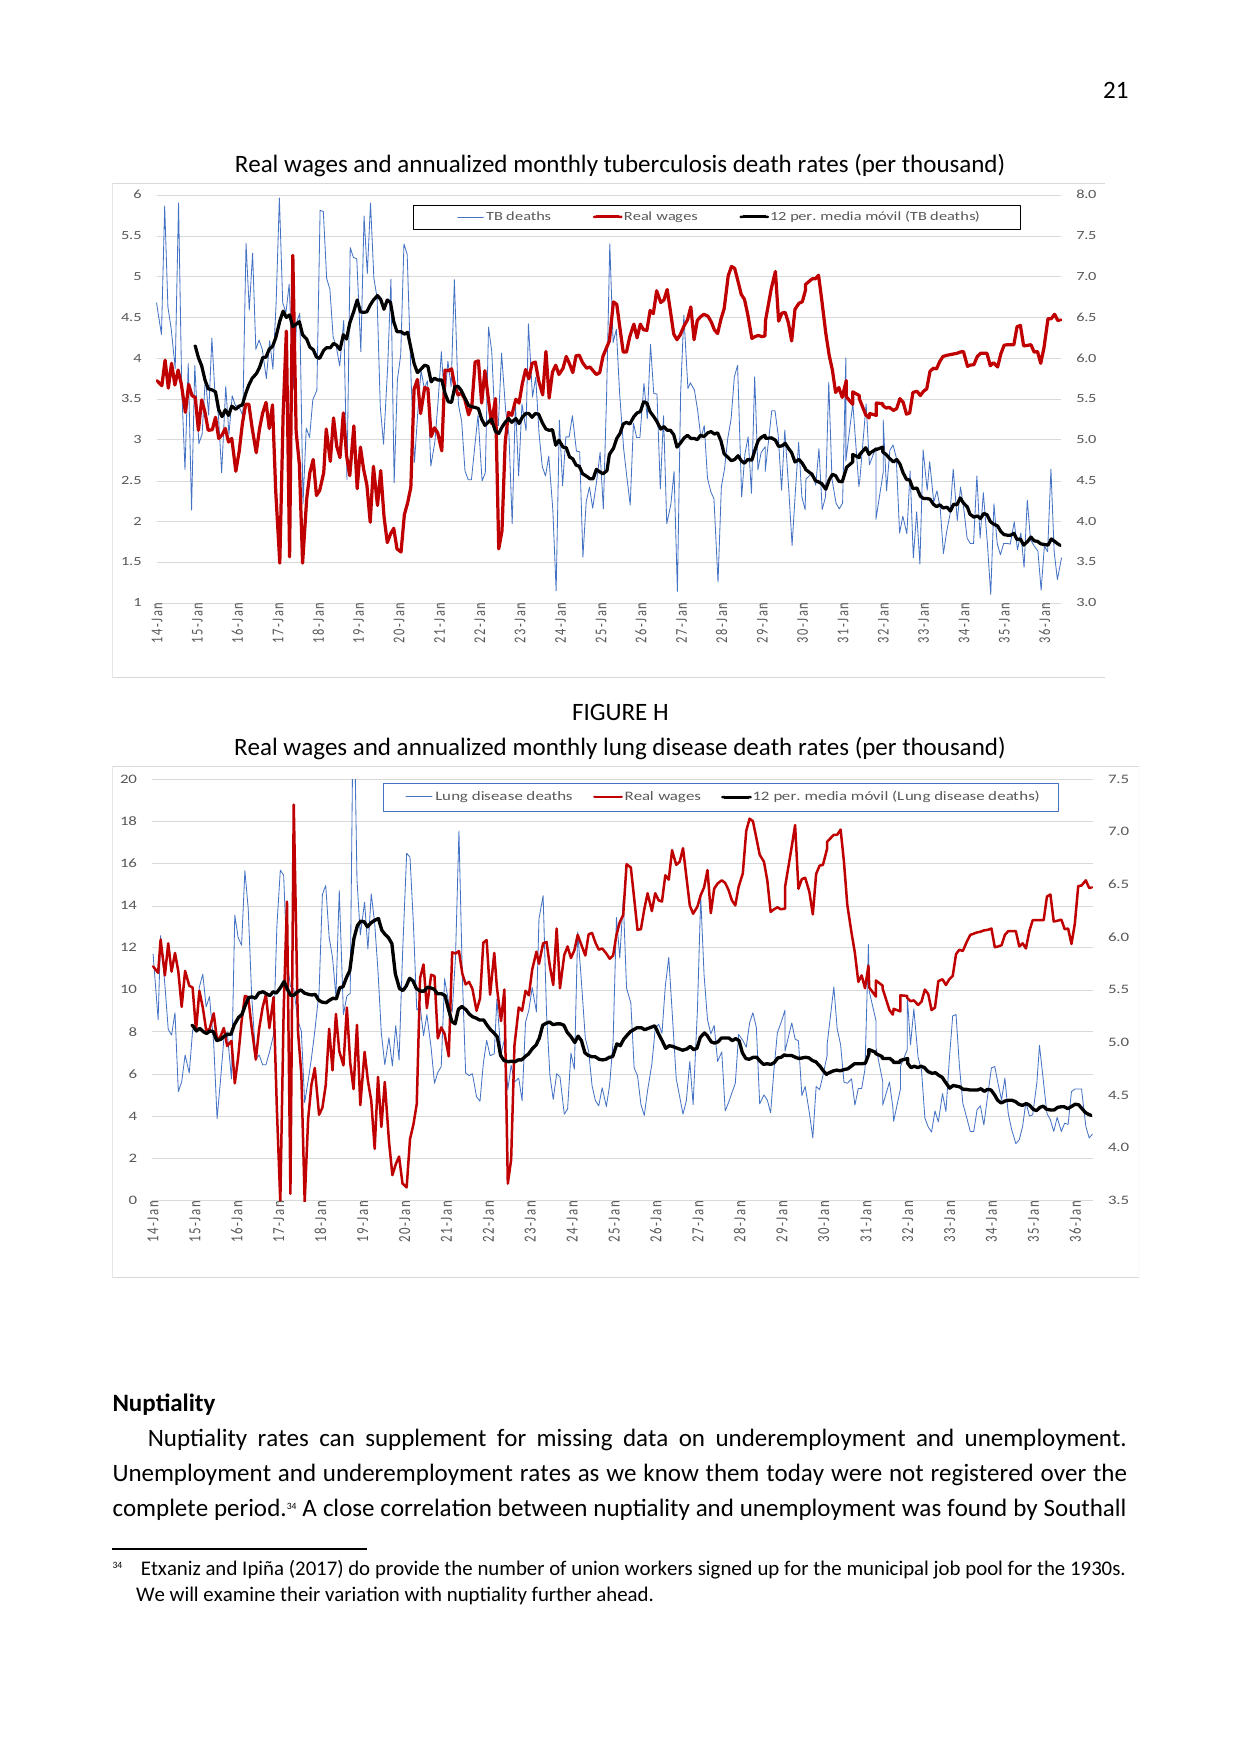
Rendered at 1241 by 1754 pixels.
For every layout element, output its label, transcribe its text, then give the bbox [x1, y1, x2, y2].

text Real wages and annualized monthly lung disease death rates (per thousand) [112, 731, 1128, 762]
text Real wages and annualized monthly tuberculosis death rates (per thousand) [112, 148, 1128, 178]
text Nuptiality [112, 1387, 1128, 1418]
text FIGURE H [112, 696, 1128, 727]
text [112, 1422, 1128, 1523]
